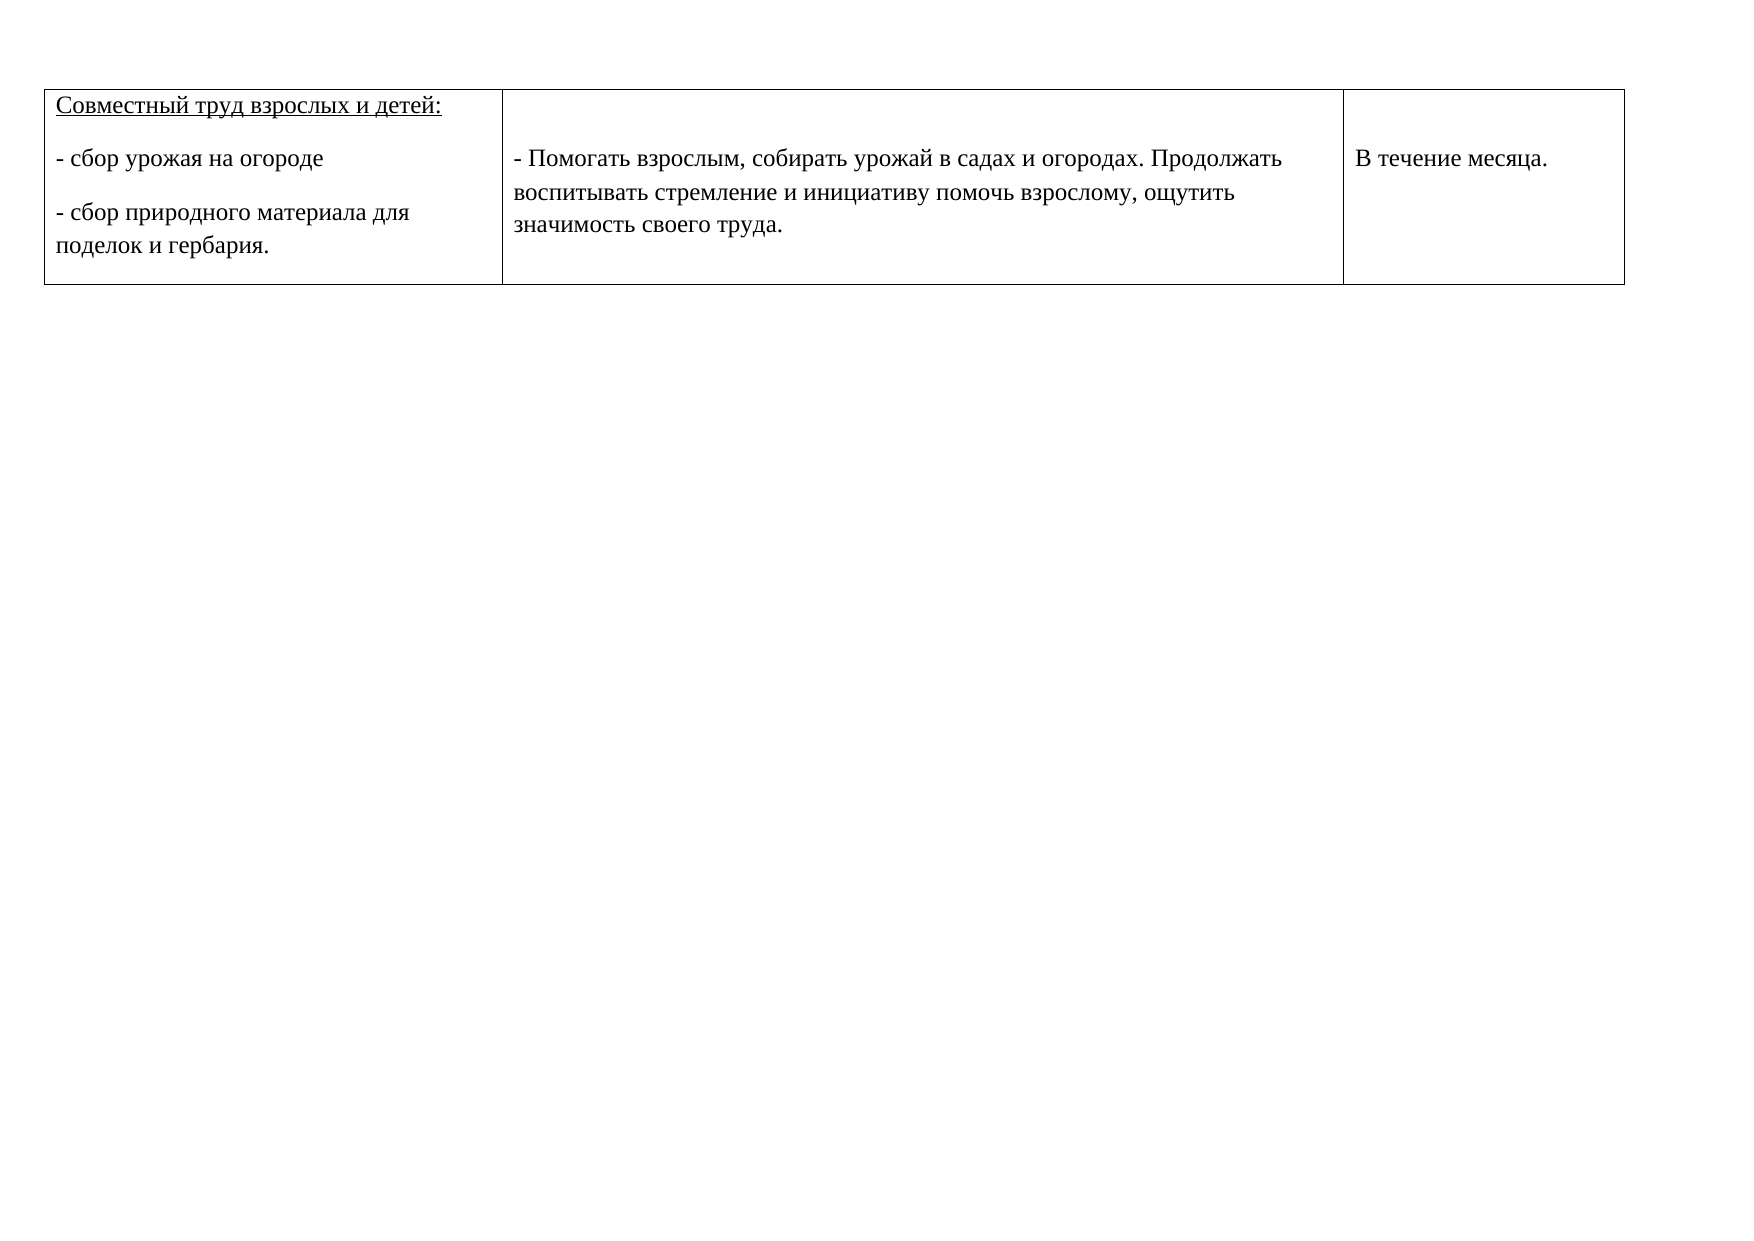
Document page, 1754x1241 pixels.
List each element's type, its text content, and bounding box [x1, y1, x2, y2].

table_cell Совместный труд взрослых и детей: - сбор урожая на огороде - сбор природного материала для поделок и гербария. [45, 90, 502, 284]
table_cell В течение месяца. [1344, 90, 1624, 284]
table_cell - Помогать взрослым, собирать урожай в садах и огородах. Продолжать воспитывать стремление и инициативу помочь взрослому, ощутить значимость своего труда. [503, 90, 1343, 284]
